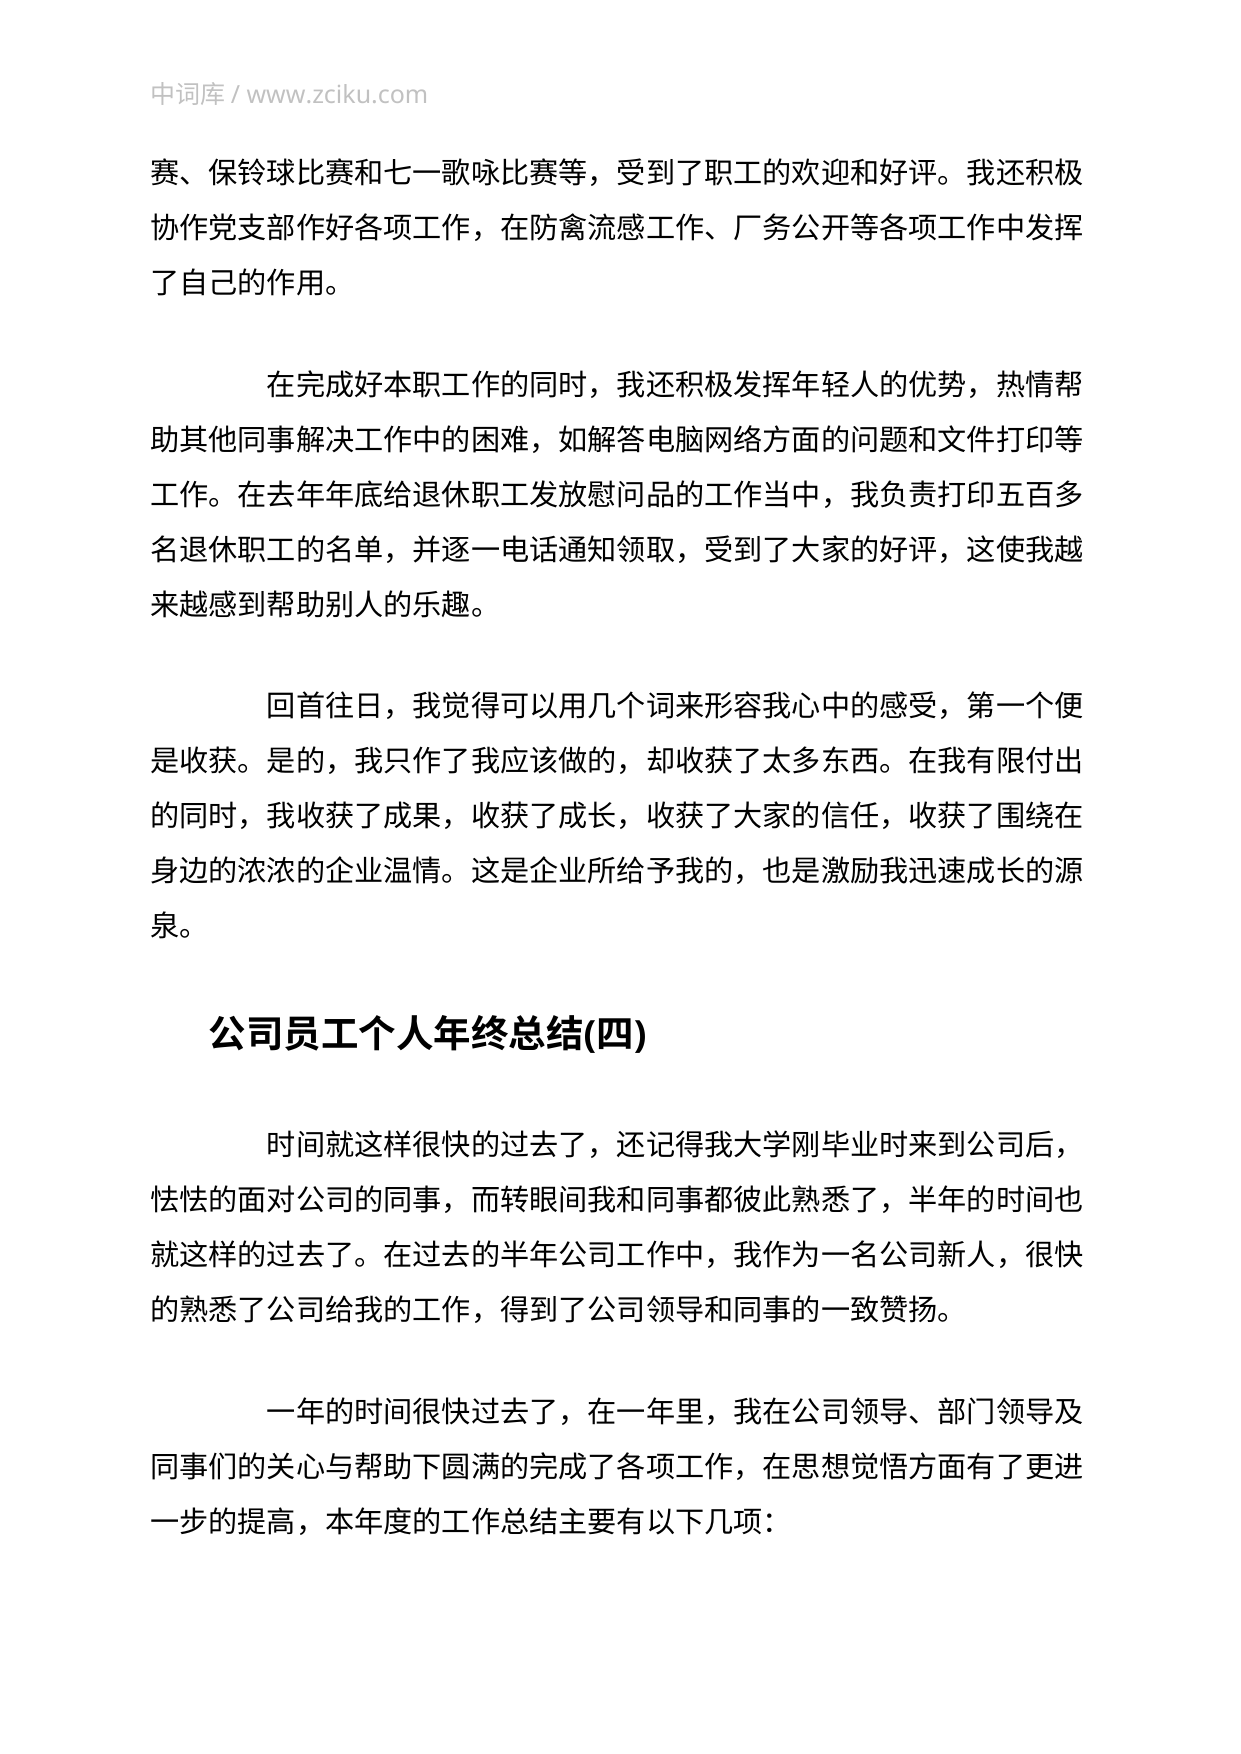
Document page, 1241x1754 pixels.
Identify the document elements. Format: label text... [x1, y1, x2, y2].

text 在完成好本职工作的同时，我还积极发挥年轻人的优势，热情帮助其他同事解决工作中的困难，如解答电脑网络方面的问题和文件打印等工作。在去年年底给退休职工发放慰问品的工作当中，我负责打印五百多名退休职工的名单，并逐一电话通知领取，受到了大家的好评，这使我越来越感到帮助别人的乐趣。 [150, 362, 1090, 623]
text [150, 150, 1090, 302]
text 一年的时间很快过去了，在一年里，我在公司领导、部门领导及同事们的关心与帮助下圆满的完成了各项工作，在思想觉悟方面有了更进一步的提高，本年度的工作总结主要有以下几项： [150, 1388, 1090, 1540]
text 公司员工个人年终总结(四) [150, 1004, 1090, 1059]
text 回首往日，我觉得可以用几个词来形容我心中的感受，第一个便是收获。是的，我只作了我应该做的，却收获了太多东西。在我有限付出的同时，我收获了成果，收获了成长，收获了大家的信任，收获了围绕在身边的浓浓的企业温情。这是企业所给予我的，也是激励我迅速成长的源泉。 [150, 683, 1090, 945]
text 时间就这样很快的过去了，还记得我大学刚毕业时来到公司后，怯怯的面对公司的同事，而转眼间我和同事都彼此熟悉了，半年的时间也就这样的过去了。在过去的半年公司工作中，我作为一名公司新人，很快的熟悉了公司给我的工作，得到了公司领导和同事的一致赞扬。 [150, 1122, 1090, 1329]
